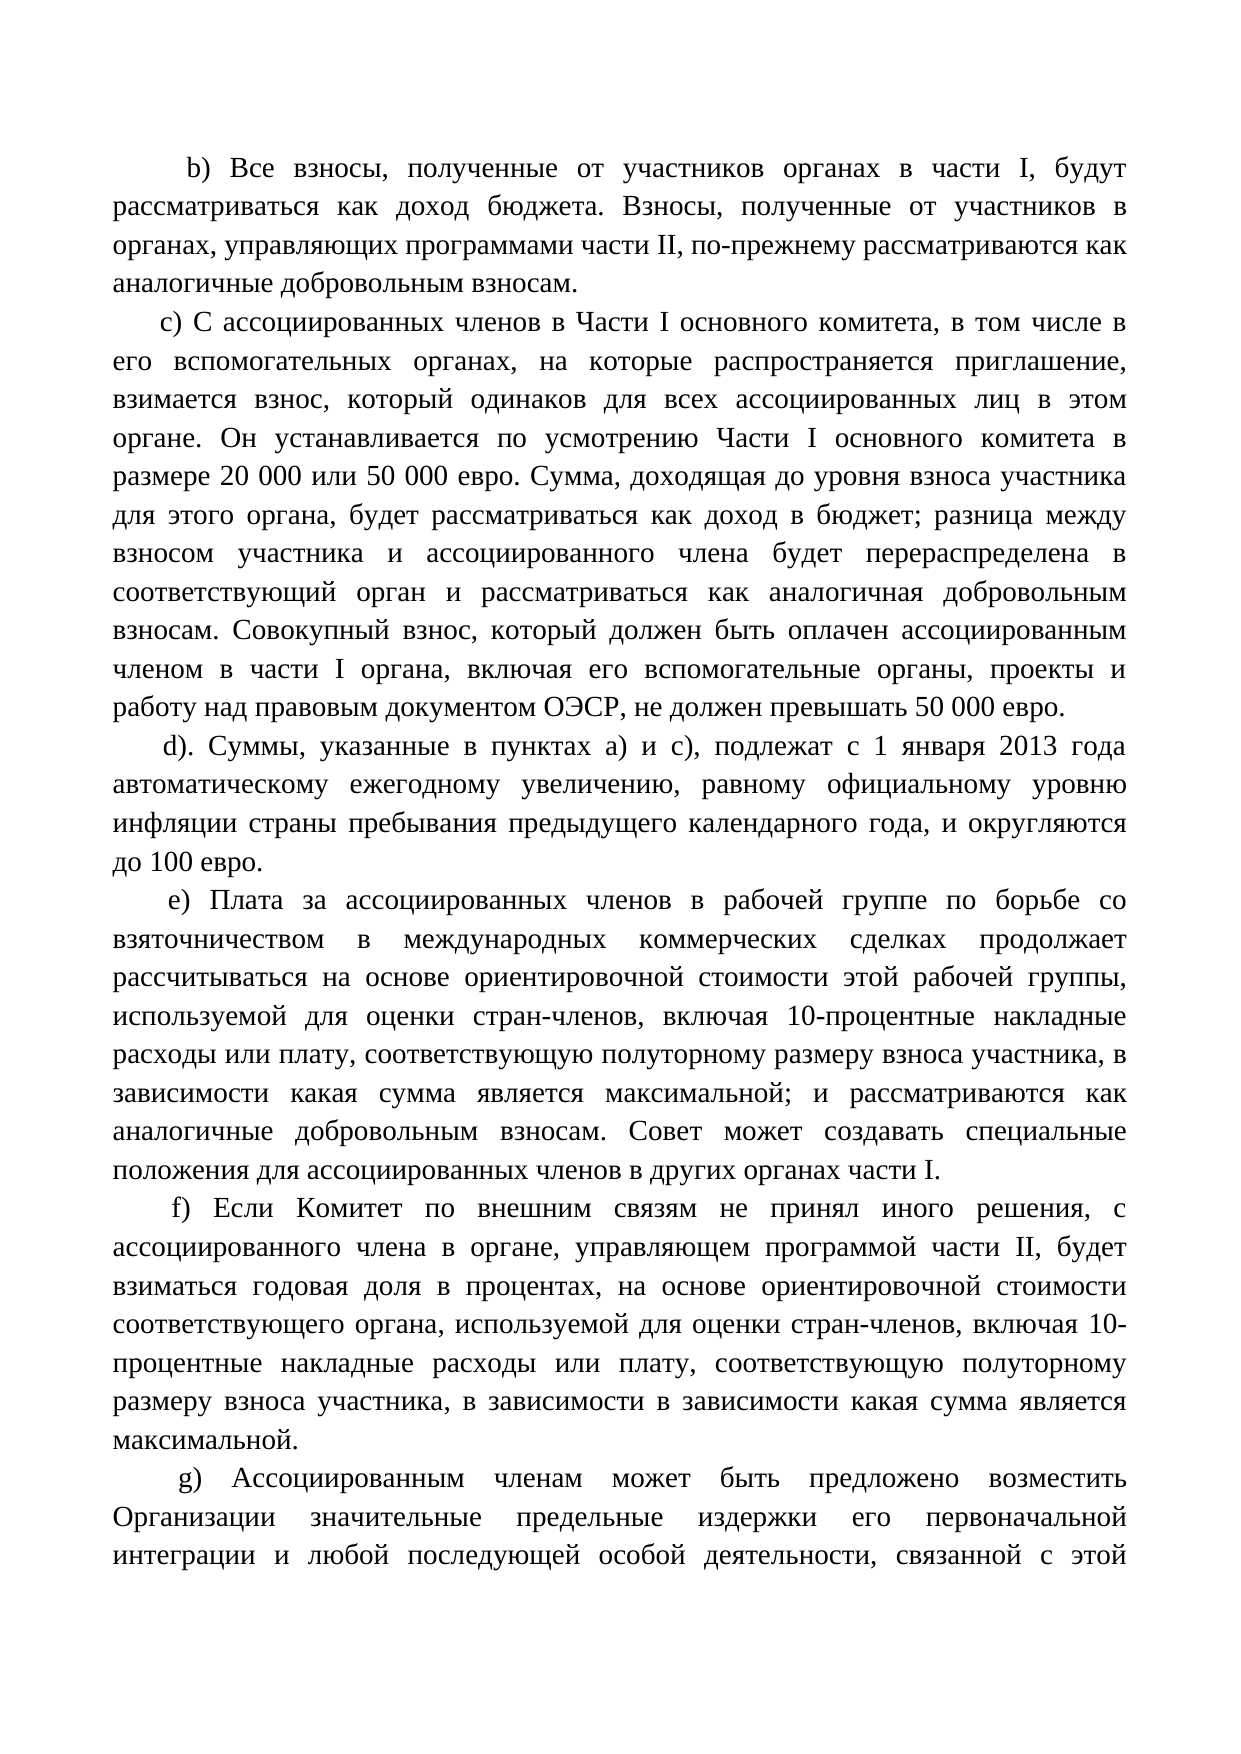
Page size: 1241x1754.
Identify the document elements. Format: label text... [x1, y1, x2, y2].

text f) Если Комитет по внешним связям не принял иного решения, с ассоциированного члена в органе, управляющем программой части II, будет взиматься годовая доля в процентах, на основе ориентировочной стоимости соответствующего органа, используемой для оценки стран-членов, включая 10-процентные накладные расходы или плату, соответствующую полуторному размеру взноса участника, в зависимости в зависимости какая сумма является максимальной. [112, 1191, 1128, 1455]
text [112, 1460, 1128, 1571]
text b) Все взносы, полученные от участников органах в части I, будут рассматриваться как доход бюджета. Взносы, полученные от участников в органах, управляющих программами части II, по-прежнему рассматриваются как аналогичные добровольным взносам. [112, 150, 1128, 299]
text c) С ассоциированных членов в Части I основного комитета, в том числе в его вспомогательных органах, на которые распространяется приглашение, взимается взнос, который одинаков для всех ассоциированных лиц в этом органе. Он устанавливается по усмотрению Части I основного комитета в размере 20 000 или 50 000 евро. Сумма, доходящая до уровня взноса участника для этого органа, будет рассматриваться как доход в бюджет; разница между взносом участника и ассоциированного члена будет перераспределена в соответствующий орган и рассматриваться как аналогичная добровольным взносам. Совокупный взнос, который должен быть оплачен ассоциированным членом в части I органа, включая его вспомогательные органы, проекты и работу над правовым документом ОЭСР, не должен превышать 50 000 евро. [112, 304, 1128, 723]
text e) Плата за ассоциированных членов в рабочей группе по борьбе со взяточничеством в международных коммерческих сделках продолжает рассчитываться на основе ориентировочной стоимости этой рабочей группы, используемой для оценки стран-членов, включая 10-процентные накладные расходы или плату, соответствующую полуторному размеру взноса участника, в зависимости какая сумма является максимальной; и рассматриваются как аналогичные добровольным взносам. Совет может создавать специальные положения для ассоциированных членов в других органах части I. [112, 882, 1128, 1186]
text d). Суммы, указанные в пунктах а) и с), подлежат с 1 января 2013 года автоматическому ежегодному увеличению, равному официальному уровню инфляции страны пребывания предыдущего календарного года, и округляются до 100 евро. [112, 728, 1128, 877]
